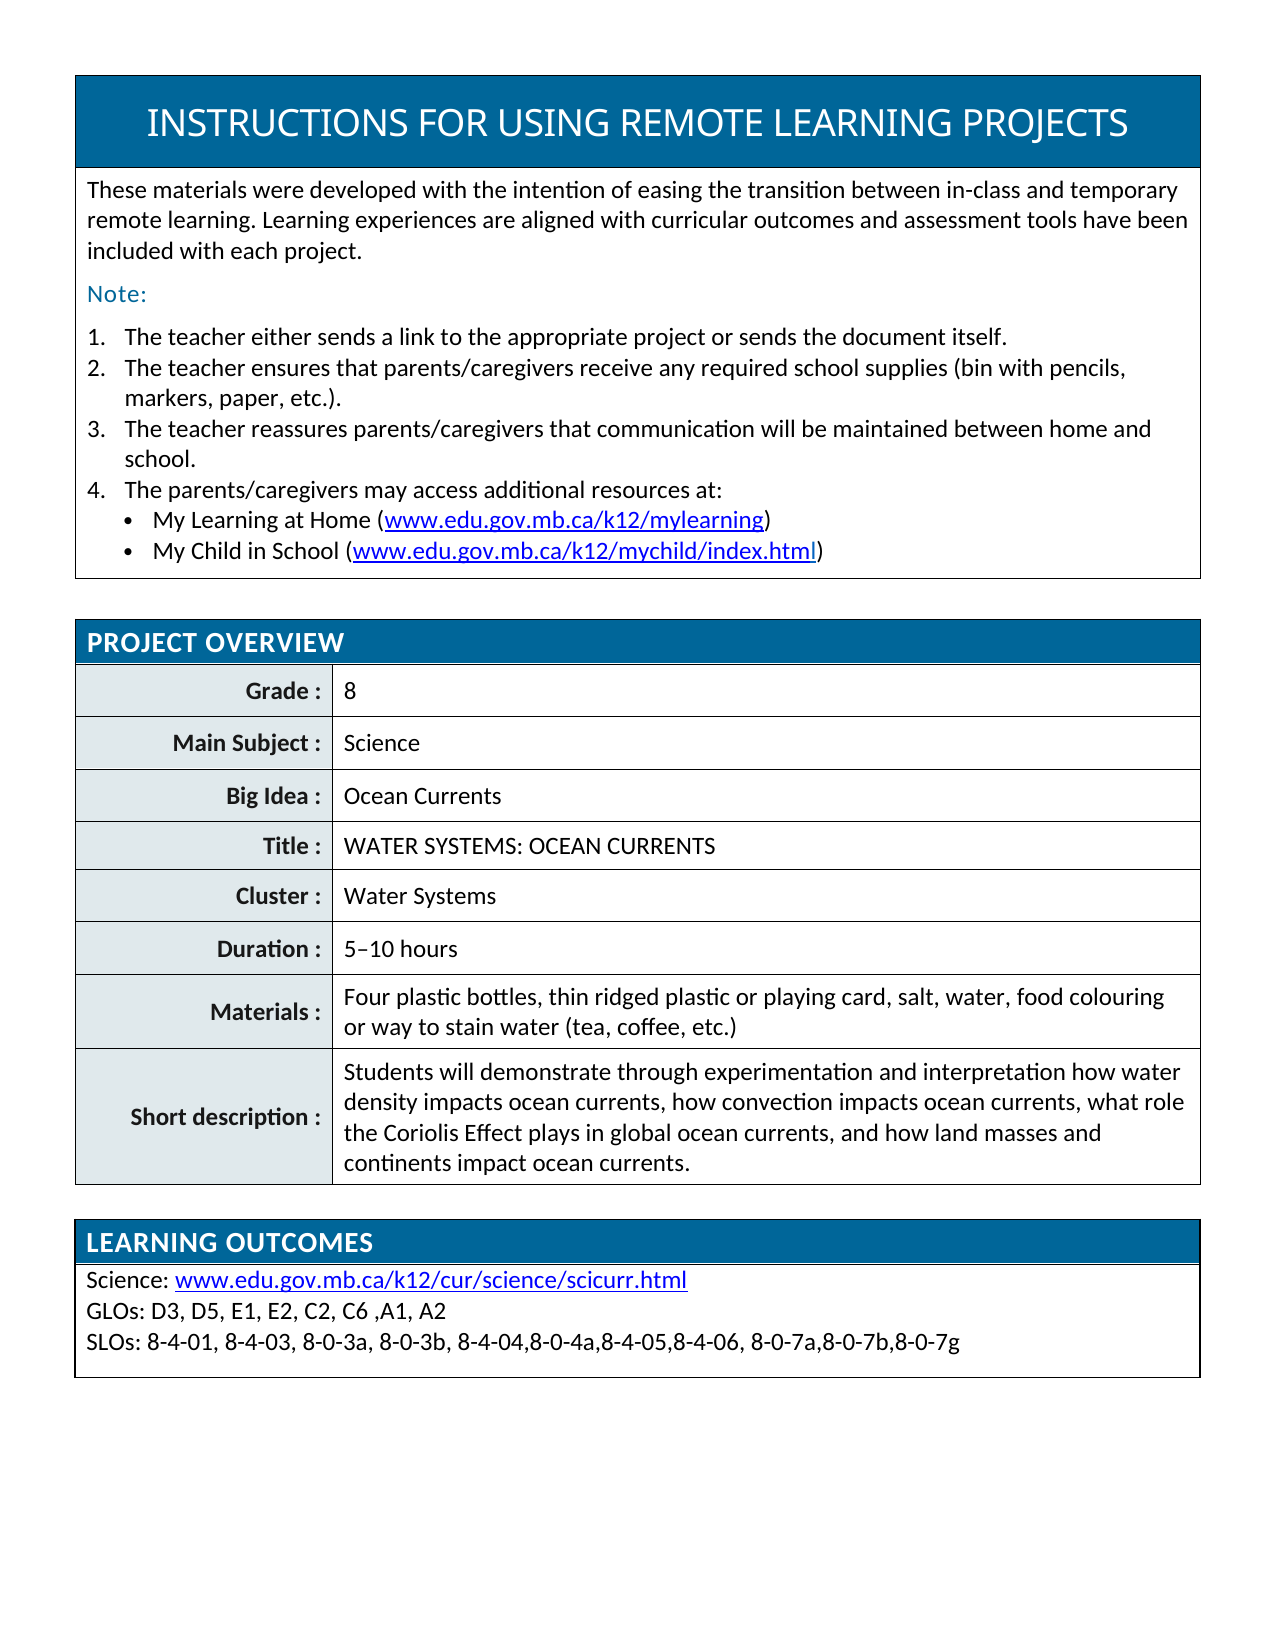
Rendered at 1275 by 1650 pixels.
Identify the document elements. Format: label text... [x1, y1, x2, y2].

table_cell Grade : [76, 665, 332, 716]
table_cell Science: www.edu.gov.mb.ca/k12/cur/science/scicurr.html GLOs: D3, D5, E1, E2, C2, C6 ,A1, A2 SLOs: 8-4-01, 8-4-03, 8-0-3a, 8-0-3b, 8-4-04,8-0-4a,8-4-05,8-4-06, 8-0-7a,8-0-7b,8-0-7g [76, 1265, 1199, 1377]
table_header Instructions for Using Remote Learning Projects [76, 76, 1200, 167]
table_cell Duration : [76, 922, 332, 974]
table_cell These materials were developed with the intention of easing the transition between in-class and temporary remote learning. Learning experiences are aligned with curricular outcomes and assessment tools have been included with each project. Note: The teacher either sends a link to the appropriate project or sends the document itself. The teacher ensures that parents/caregivers receive any required school supplies (bin with pencils, markers, paper, etc.). The teacher reassures parents/caregivers that communication will be maintained between home and school. The parents/caregivers may access additional resources at: My Learning at Home (www.edu.gov.mb.ca/k12/mylearning) My Child in School (www.edu.gov.mb.ca/k12/mychild/index.html) [76, 168, 1200, 578]
table_cell Science [333, 717, 1200, 768]
table_cell Title : [76, 822, 332, 869]
table_cell Big Idea : [76, 770, 332, 821]
table_cell Main Subject : [76, 717, 332, 768]
table_cell Cluster : [76, 870, 332, 921]
table_cell 5–10 hours [333, 922, 1200, 974]
table_cell Four plastic bottles, thin ridged plastic or playing card, salt, water, food colouring or way to stain water (tea, coffee, etc.) [333, 975, 1200, 1048]
table_cell Students will demonstrate through experimentation and interpretation how water density impacts ocean currents, how convection impacts ocean currents, what role the Coriolis Effect plays in global ocean currents, and how land masses and continents impact ocean currents. [333, 1049, 1200, 1184]
table_cell Materials : [76, 975, 332, 1048]
table_cell Water Systems [333, 870, 1200, 921]
table_header PROJECT OVERVIEW [76, 620, 1200, 663]
table_header LeaRNING OUTCOMES [76, 1220, 1199, 1263]
table_cell WATER SYSTEMS: OCEAN CURRENTS [333, 822, 1200, 869]
table_cell Short description : [76, 1049, 332, 1184]
table_cell 8 [333, 665, 1200, 716]
table_cell Ocean Currents [333, 770, 1200, 821]
